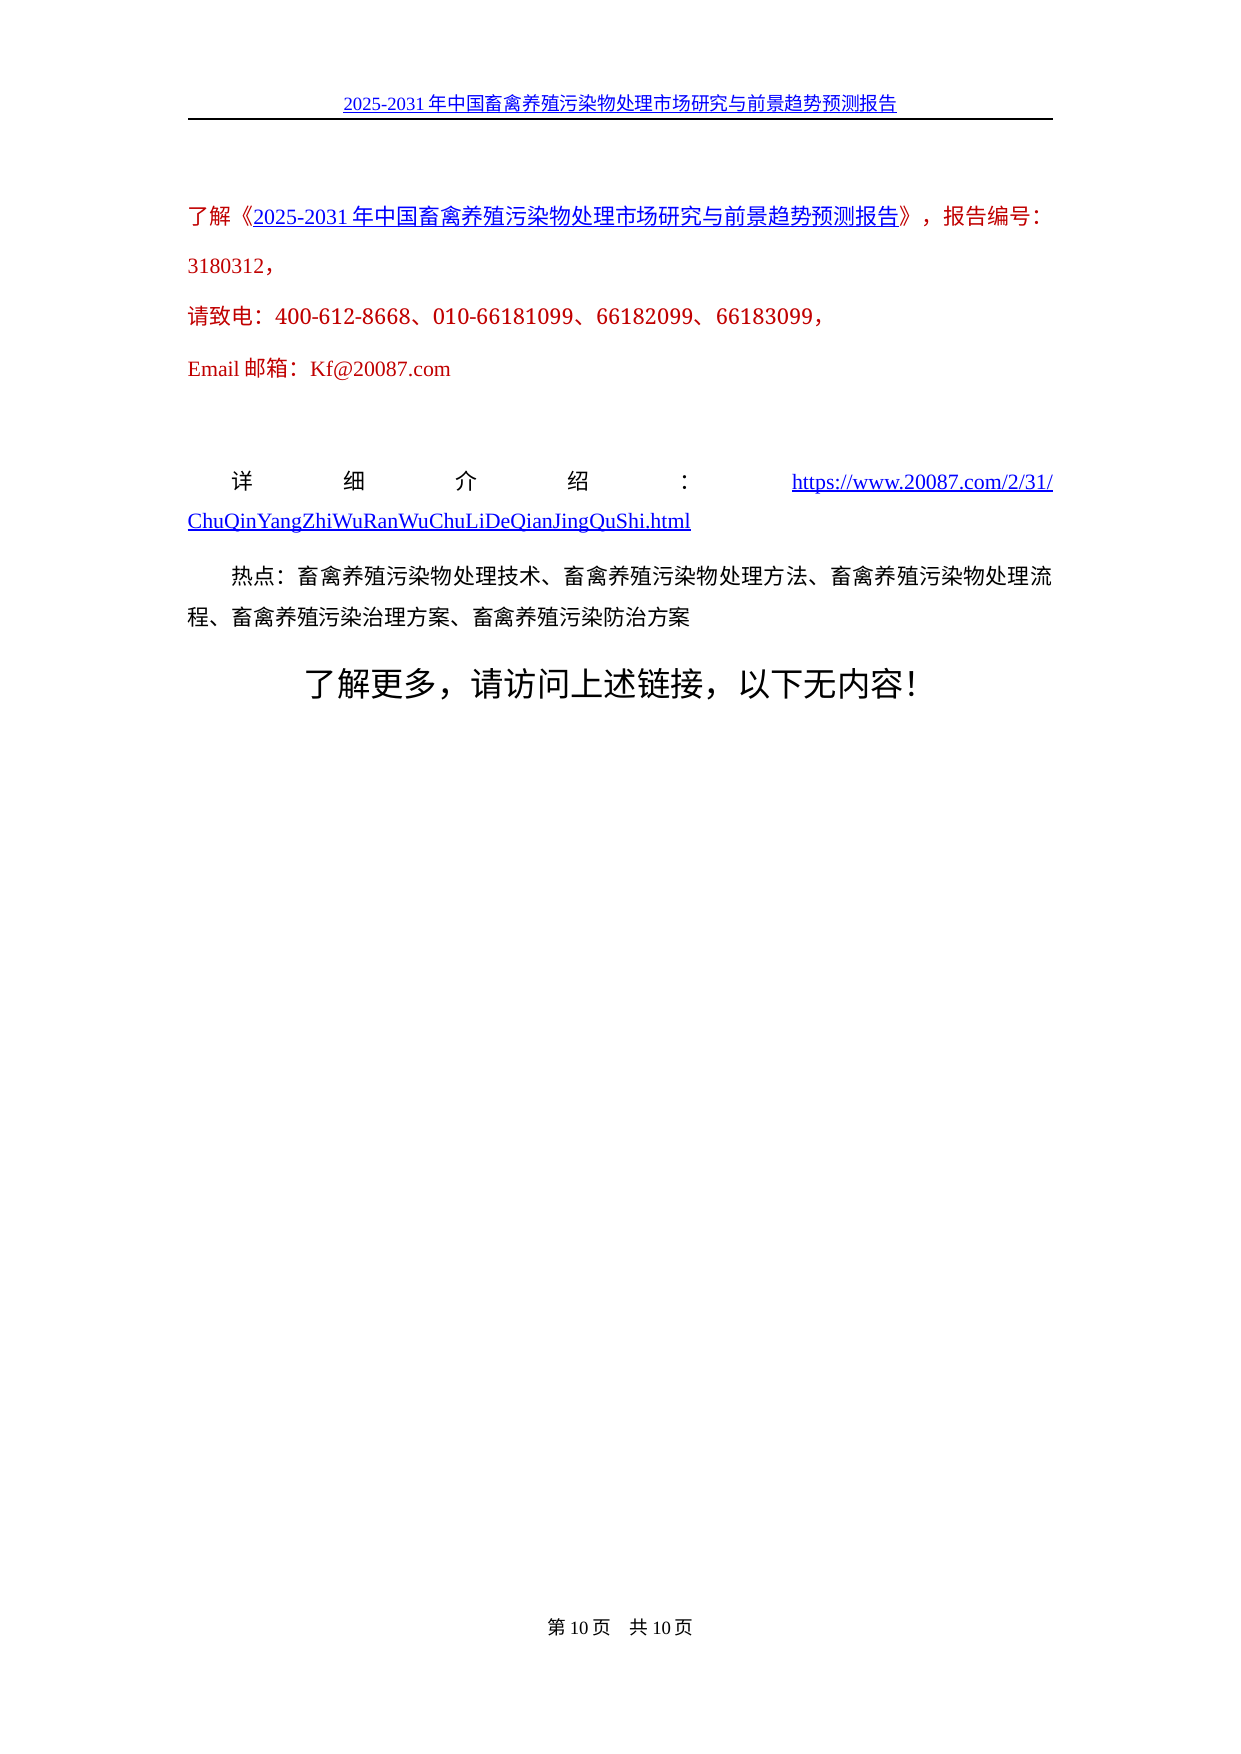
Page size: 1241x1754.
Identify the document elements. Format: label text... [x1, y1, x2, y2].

text 请致电：400-612-8668、010-66181099、66182099、66183099， [187, 299, 1053, 331]
text 详细介绍：https://www.20087.com/2/31/ChuQinYangZhiWuRanWuChuLiDeQianJingQuShi.html [187, 463, 1053, 536]
text 热点：畜禽养殖污染物处理技术、畜禽养殖污染物处理方法、畜禽养殖污染物处理流程、畜禽养殖污染治理方案、畜禽养殖污染防治方案 [187, 559, 1053, 632]
text Email邮箱：Kf@20087.com [187, 350, 1053, 383]
title 了解更多，请访问上述链接，以下无内容！ [187, 650, 1053, 715]
text 了解《2025-2031年中国畜禽养殖污染物处理市场研究与前景趋势预测报告》，报告编号：3180312， [187, 198, 1053, 280]
